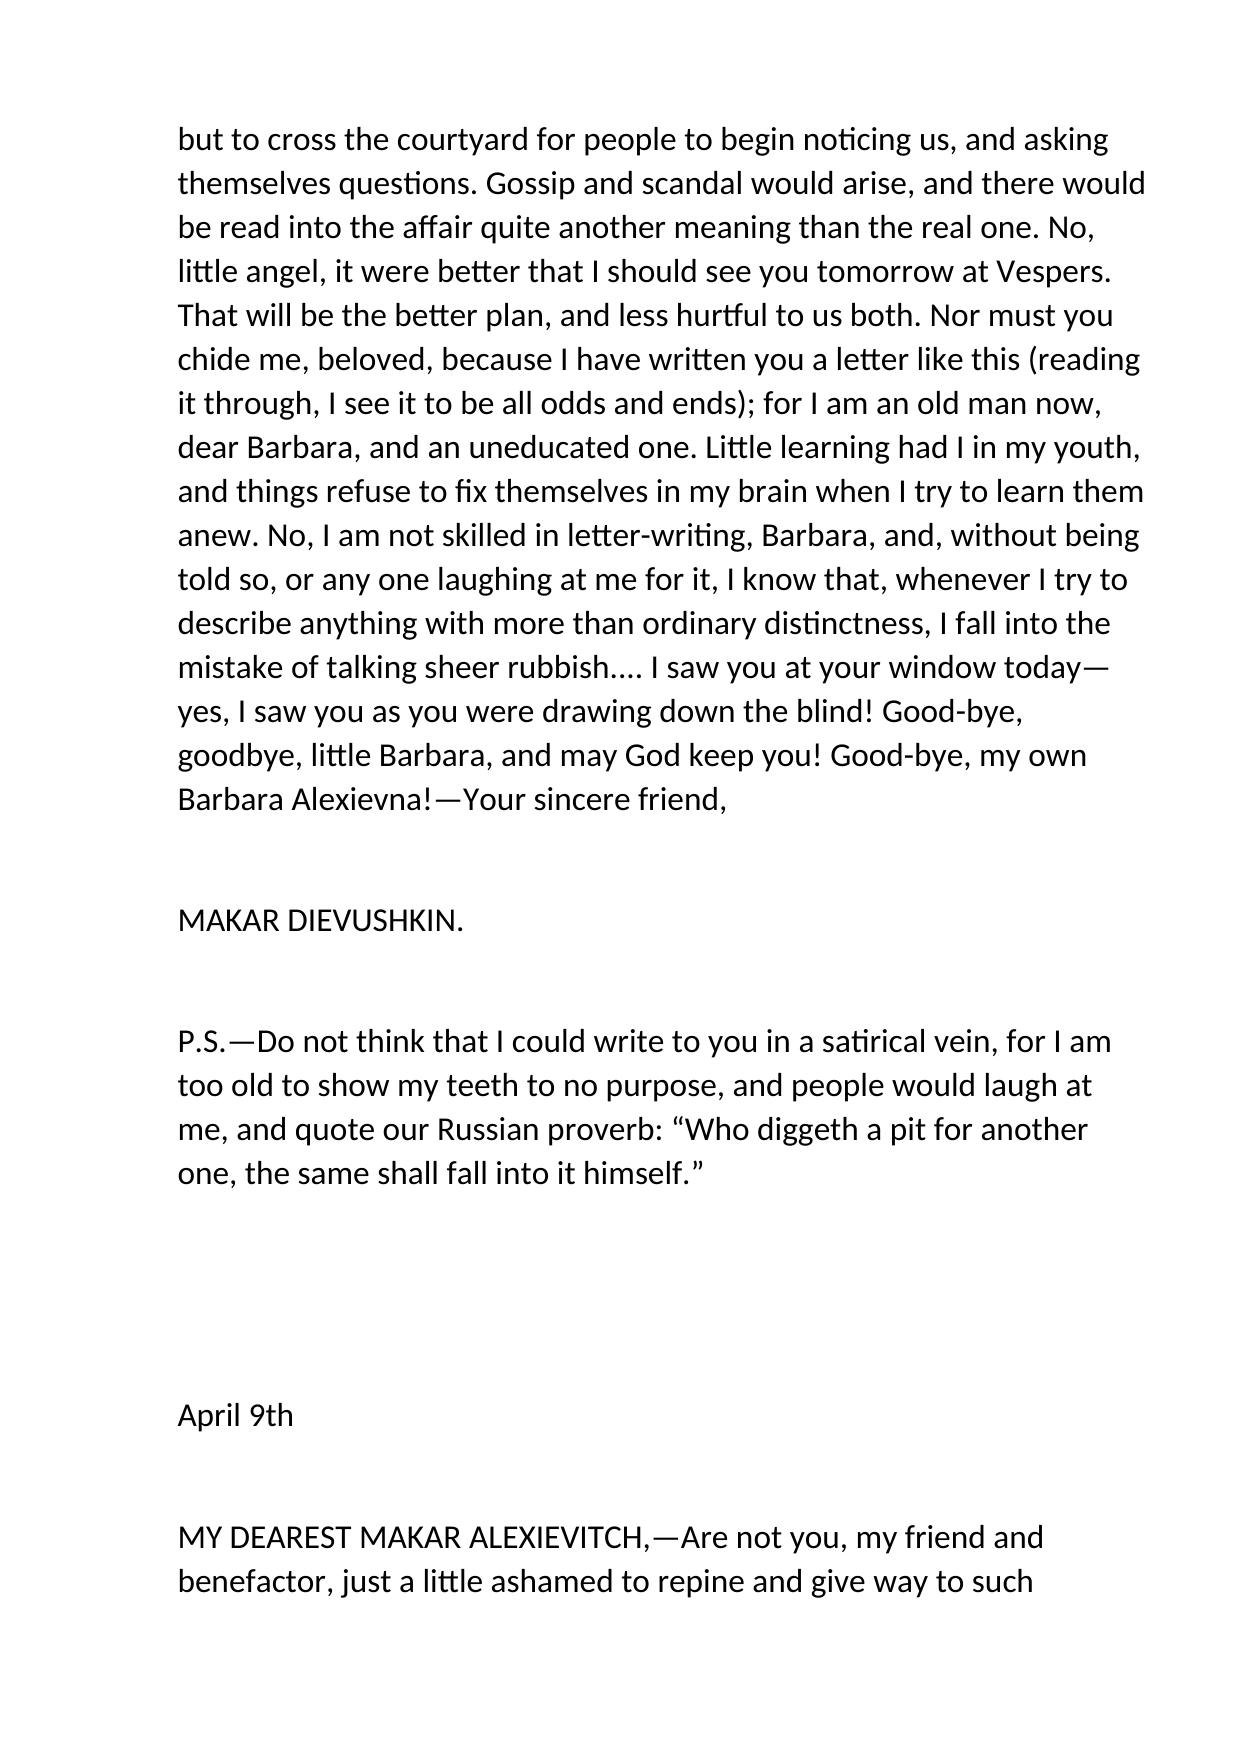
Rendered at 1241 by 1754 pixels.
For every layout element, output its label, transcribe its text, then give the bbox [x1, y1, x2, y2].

text MAKAR DIEVUSHKIN. [177, 899, 1152, 939]
text P.S.—Do not think that I could write to you in a satirical vein, for I am too old to show my teeth to no purpose, and people would laugh at me, and quote our Russian proverb: “Who diggeth a pit for another one, the same shall fall into it himself.” [177, 1020, 1152, 1193]
text April 9th [177, 1394, 1152, 1435]
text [177, 1516, 1152, 1600]
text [177, 118, 1152, 818]
